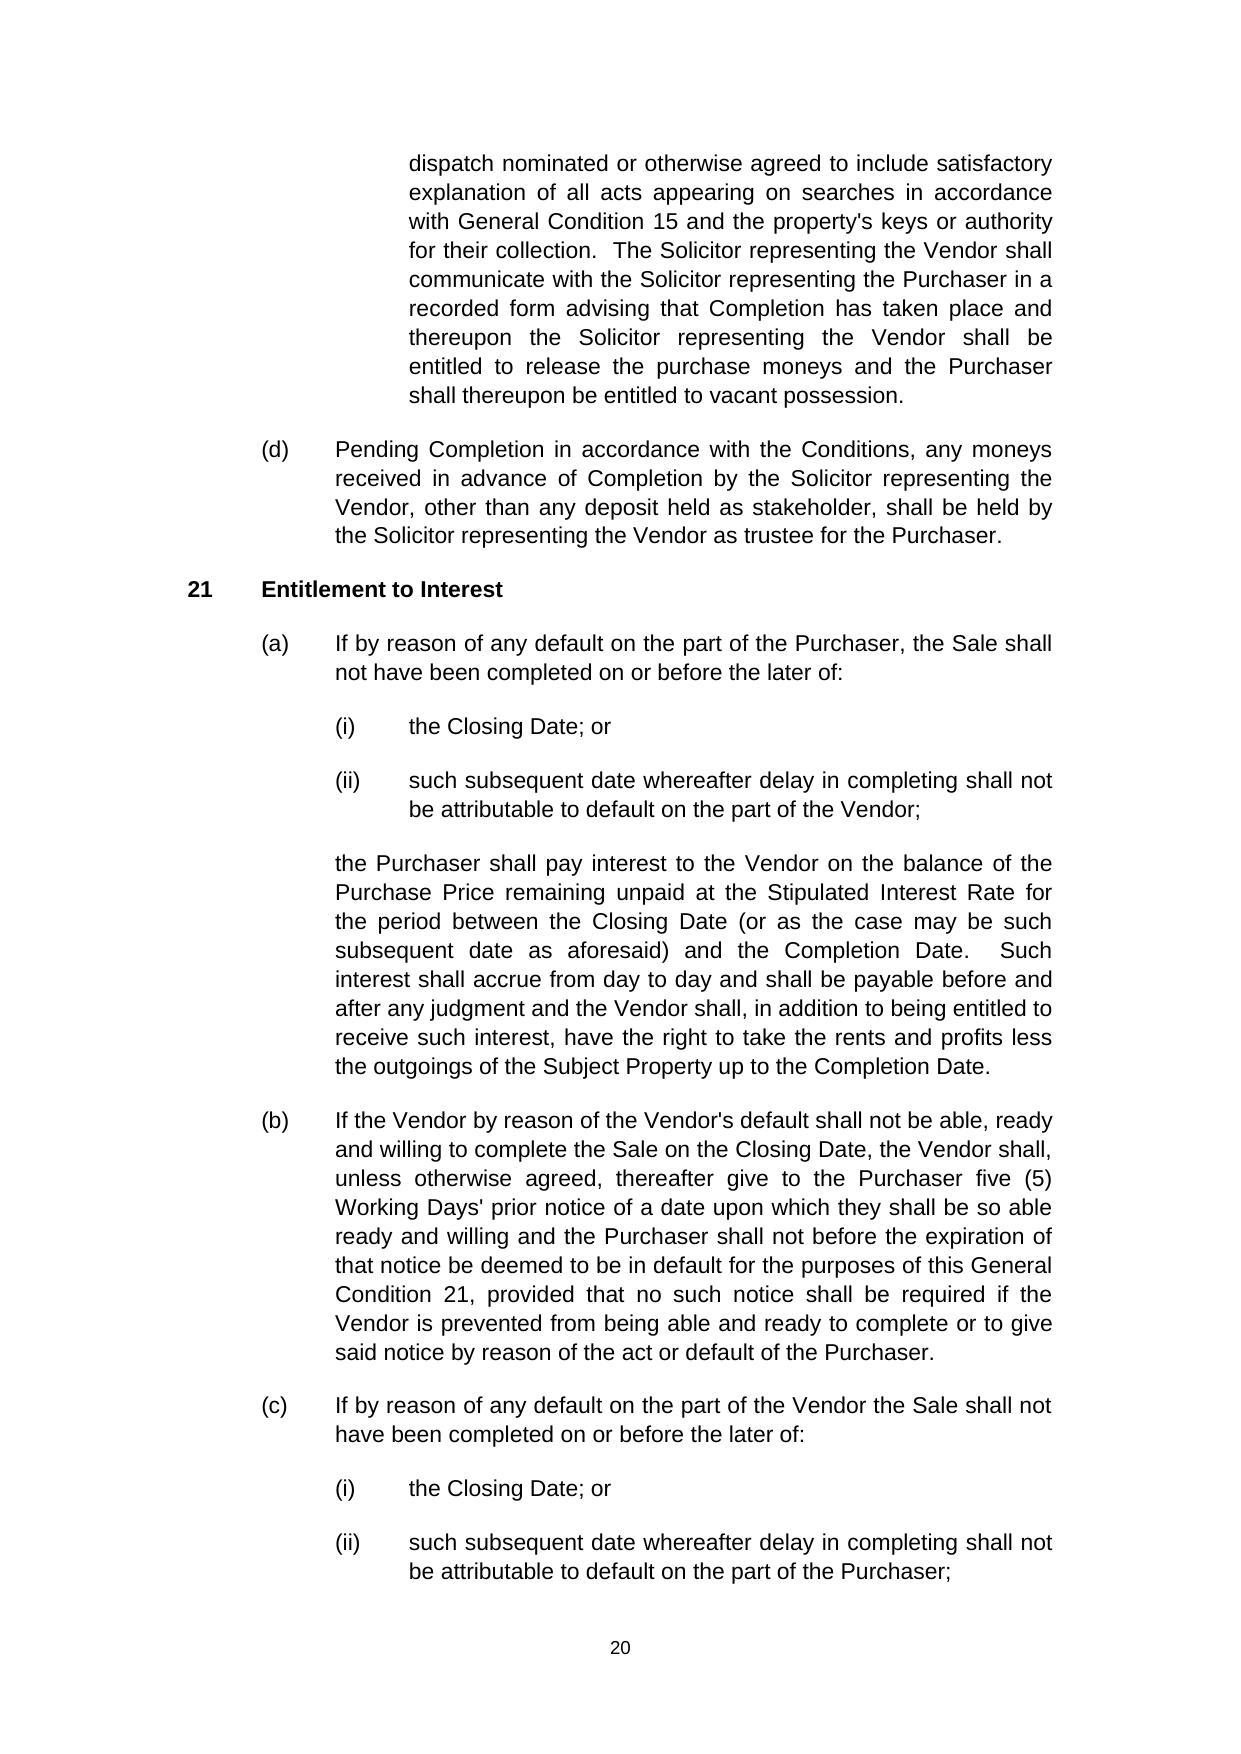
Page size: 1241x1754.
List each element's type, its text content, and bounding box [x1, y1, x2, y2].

text Pending Completion in accordance with the Conditions, any moneys received in advance of Completion by the Solicitor representing the Vendor, other than any deposit held as stakeholder, shall be held by the Solicitor representing the Vendor as trustee for the Purchaser. [261, 436, 1053, 549]
text such subsequent date whereafter delay in completing shall not be attributable to default on the part of the Vendor; [335, 767, 1053, 823]
text If by reason of any default on the part of the Purchaser, the Sale shall not have been completed on or before the later of: [261, 630, 1053, 686]
text If by reason of any default on the part of the Vendor the Sale shall not have been completed on or before the later of: [261, 1392, 1053, 1448]
text the Closing Date; or [335, 1475, 1053, 1502]
text Entitlement to Interest [187, 576, 1053, 603]
text the Purchaser shall pay interest to the Vendor on the balance of the Purchase Price remaining unpaid at the Stipulated Interest Rate for the period between the Closing Date (or as the case may be such subsequent date as aforesaid) and the Completion Date. Such interest shall accrue from day to day and shall be payable before and after any judgment and the Vendor shall, in addition to being entitled to receive such interest, have the right to take the rents and profits less the outgoings of the Subject Property up to the Completion Date. [335, 850, 1053, 1079]
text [335, 150, 1053, 408]
text If the Vendor by reason of the Vendor's default shall not be able, ready and willing to complete the Sale on the Closing Date, the Vendor shall, unless otherwise agreed, thereafter give to the Purchaser five (5) Working Days' prior notice of a date upon which they shall be so able ready and willing and the Purchaser shall not before the expiration of that notice be deemed to be in default for the purposes of this General Condition 21, provided that no such notice shall be required if the Vendor is prevented from being able and ready to complete or to give said notice by reason of the act or default of the Purchaser. [261, 1107, 1053, 1365]
text such subsequent date whereafter delay in completing shall not be attributable to default on the part of the Purchaser; [335, 1529, 1053, 1585]
text the Closing Date; or [335, 713, 1053, 740]
